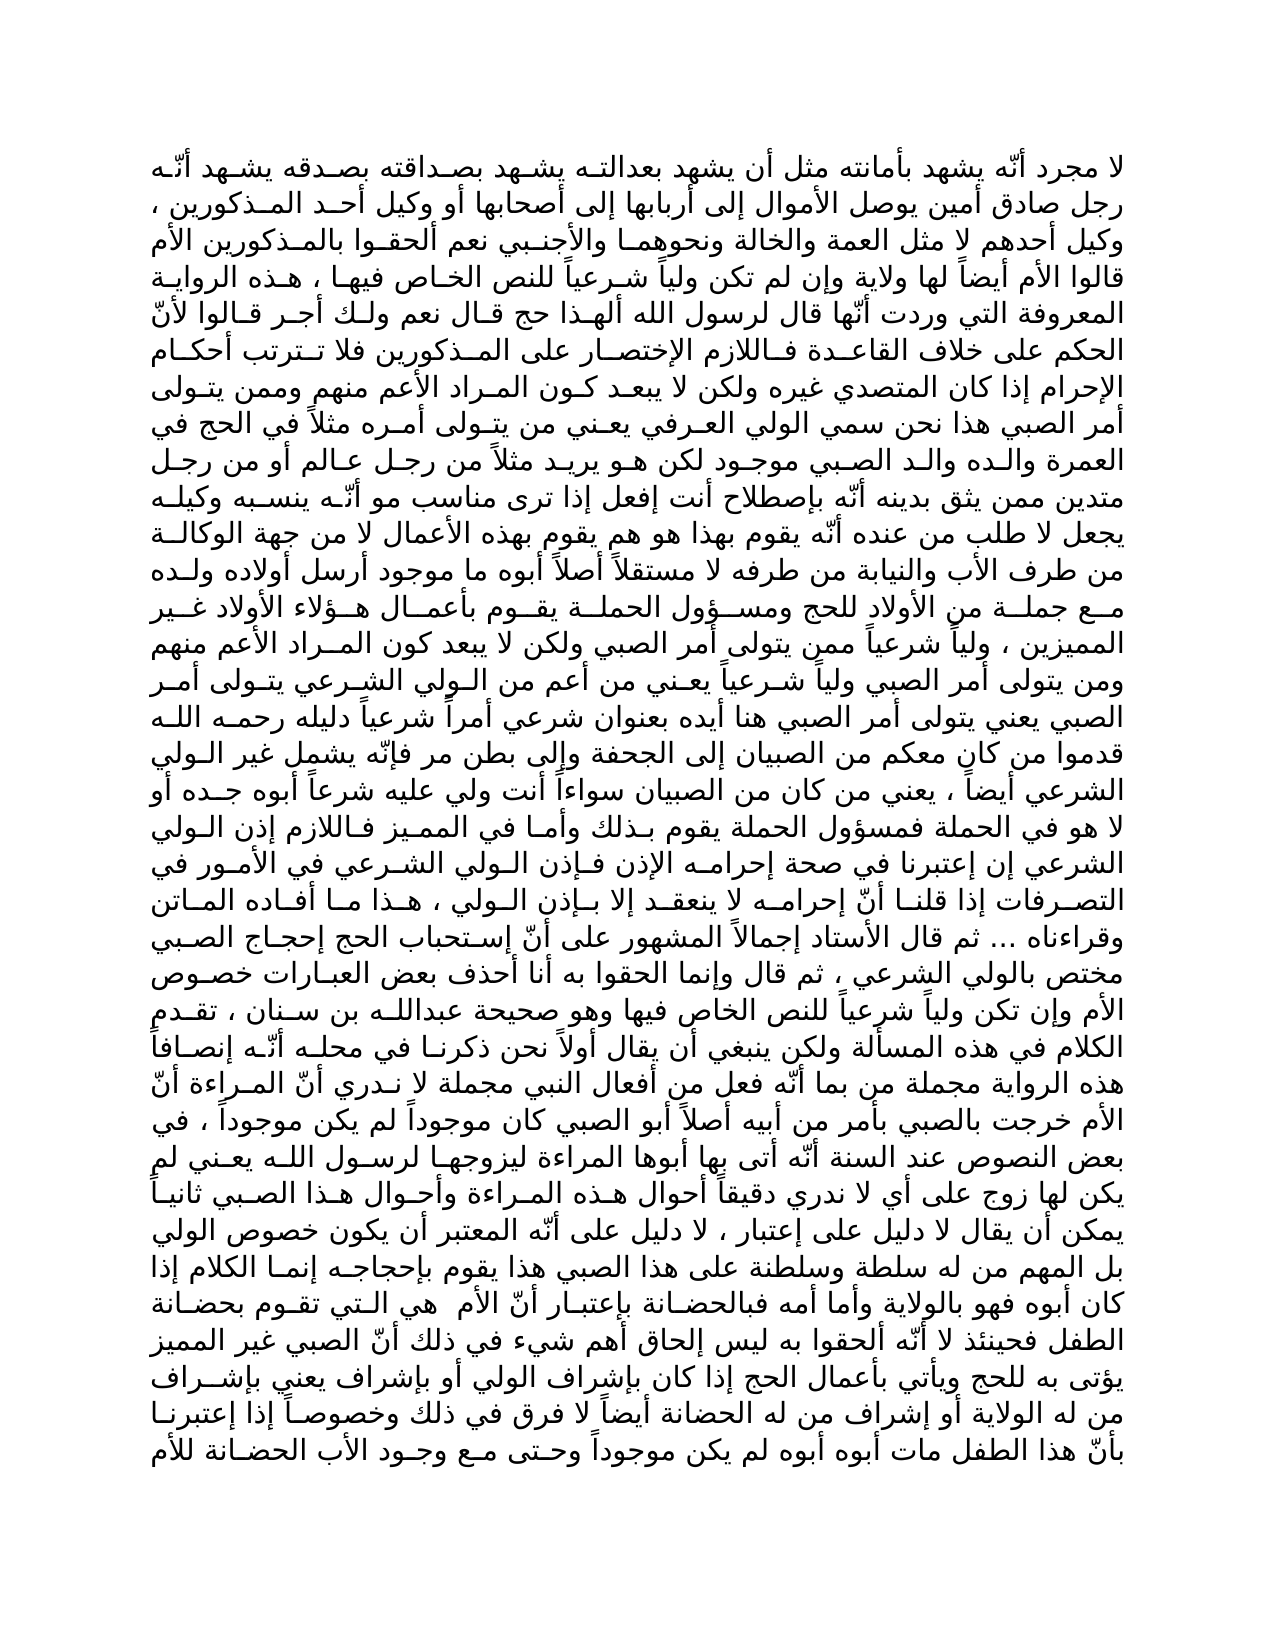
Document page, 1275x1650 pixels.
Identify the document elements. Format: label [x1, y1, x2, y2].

text [150, 150, 1125, 1467]
